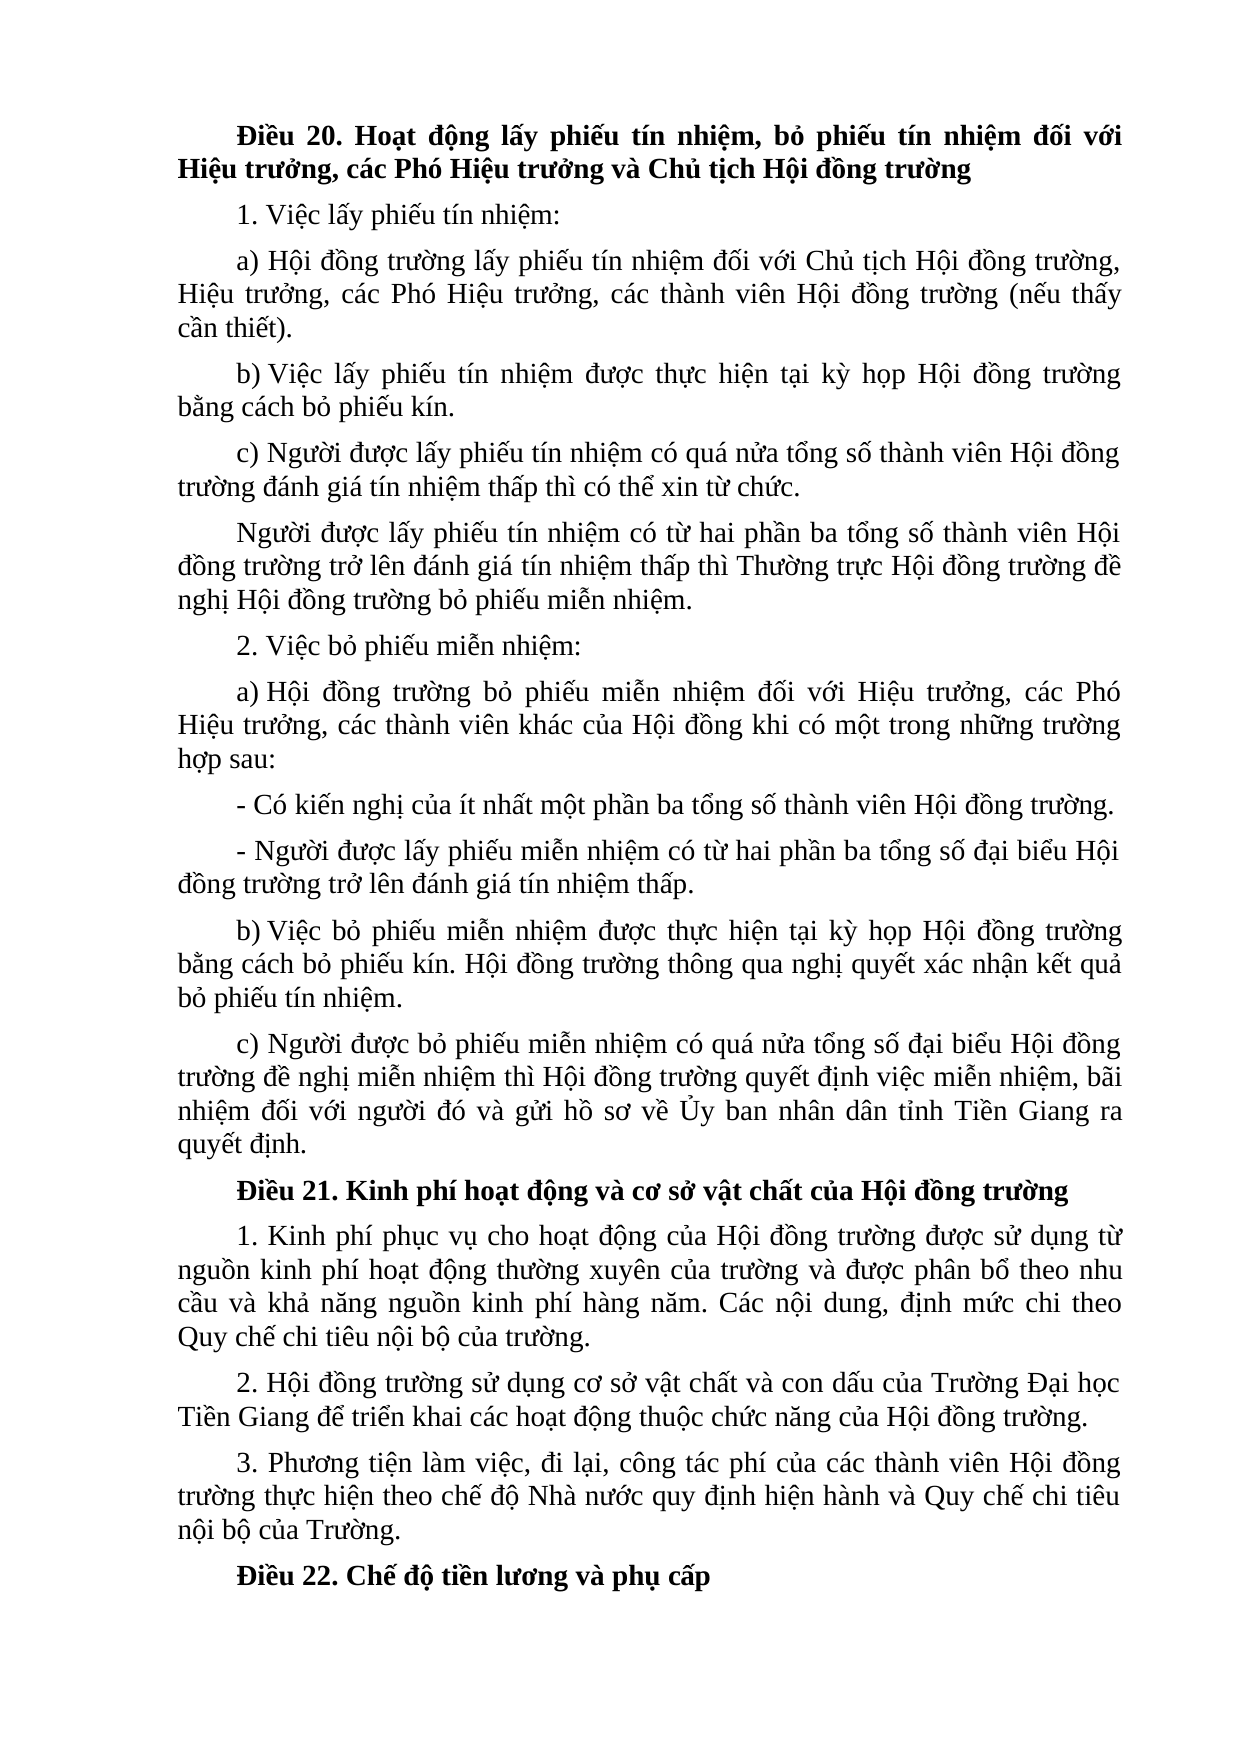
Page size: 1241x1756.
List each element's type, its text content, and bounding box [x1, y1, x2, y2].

list Người được bỏ phiếu miễn nhiệm có quá nửa tổng số đại biểu Hội đồng trường đề nghị miễn nhiệm thì Hội đồng trường quyết định việc miễn nhiệm, bãi nhiệm đối với người đó và gửi hồ sơ về Ủy ban nhân dân tỉnh Tiền Giang ra quyết định. [177, 1026, 1123, 1160]
list Hội đồng trường lấy phiếu tín nhiệm đối với Chủ tịch Hội đồng trường, Hiệu trưởng, các Phó Hiệu trưởng, các thành viên Hội đồng trường (nếu thấy cần thiết). [177, 243, 1122, 344]
list Phương tiện làm việc, đi lại, công tác phí của các thành viên Hội đồng trường thực hiện theo chế độ Nhà nước quy định hiện hành và Quy chế chi tiêu nội bộ của Trường. [177, 1445, 1122, 1546]
list Hội đồng trường bỏ phiếu miễn nhiệm đối với Hiệu trưởng, các Phó Hiệu trưởng, các thành viên khác của Hội đồng khi có một trong những trường hợp sau: [177, 674, 1122, 774]
list Việc bỏ phiếu miễn nhiệm được thực hiện tại kỳ họp Hội đồng trường bằng cách bỏ phiếu kín. Hội đồng trường thông qua nghị quyết xác nhận kết quả bỏ phiếu tín nhiệm. [177, 913, 1123, 1013]
list Hội đồng trường sử dụng cơ sở vật chất và con dấu của Trường Đại học Tiền Giang để triển khai các hoạt động thuộc chức năng của Hội đồng trường. [177, 1365, 1121, 1432]
list Việc lấy phiếu tín nhiệm: [236, 197, 1194, 231]
subtitle Điều 20. Hoạt động lấy phiếu tín nhiệm, bỏ phiếu tín nhiệm đối với Hiệu trưởng, các Phó Hiệu trưởng và Chủ tịch Hội đồng trường [177, 118, 1122, 185]
list Việc lấy phiếu tín nhiệm được thực hiện tại kỳ họp Hội đồng trường bằng cách bỏ phiếu kín. [177, 356, 1122, 423]
list Người được lấy phiếu miễn nhiệm có từ hai phần ba tổng số đại biểu Hội đồng trường trở lên đánh giá tín nhiệm thấp. [177, 833, 1121, 900]
list Có kiến nghị của ít nhất một phần ba tổng số thành viên Hội đồng trường. [236, 787, 1194, 821]
list Kinh phí phục vụ cho hoạt động của Hội đồng trường được sử dụng từ nguồn kinh phí hoạt động thường xuyên của trường và được phân bổ theo nhu cầu và khả năng nguồn kinh phí hàng năm. Các nội dung, định mức chi theo Quy chế chi tiêu nội bộ của trường. [177, 1218, 1123, 1353]
text Người được lấy phiếu tín nhiệm có từ hai phần ba tổng số thành viên Hội đồng trường trở lên đánh giá tín nhiệm thấp thì Thường trực Hội đồng trường đề nghị Hội đồng trường bỏ phiếu miễn nhiệm. [177, 515, 1122, 615]
subtitle Điều 22. Chế độ tiền lương và phụ cấp [236, 1558, 1194, 1591]
list Người được lấy phiếu tín nhiệm có quá nửa tổng số thành viên Hội đồng trường đánh giá tín nhiệm thấp thì có thể xin từ chức. [177, 435, 1121, 502]
list Việc bỏ phiếu miễn nhiệm: [236, 628, 1194, 661]
subtitle Điều 21. Kinh phí hoạt động và cơ sở vật chất của Hội đồng trường [236, 1173, 1194, 1206]
